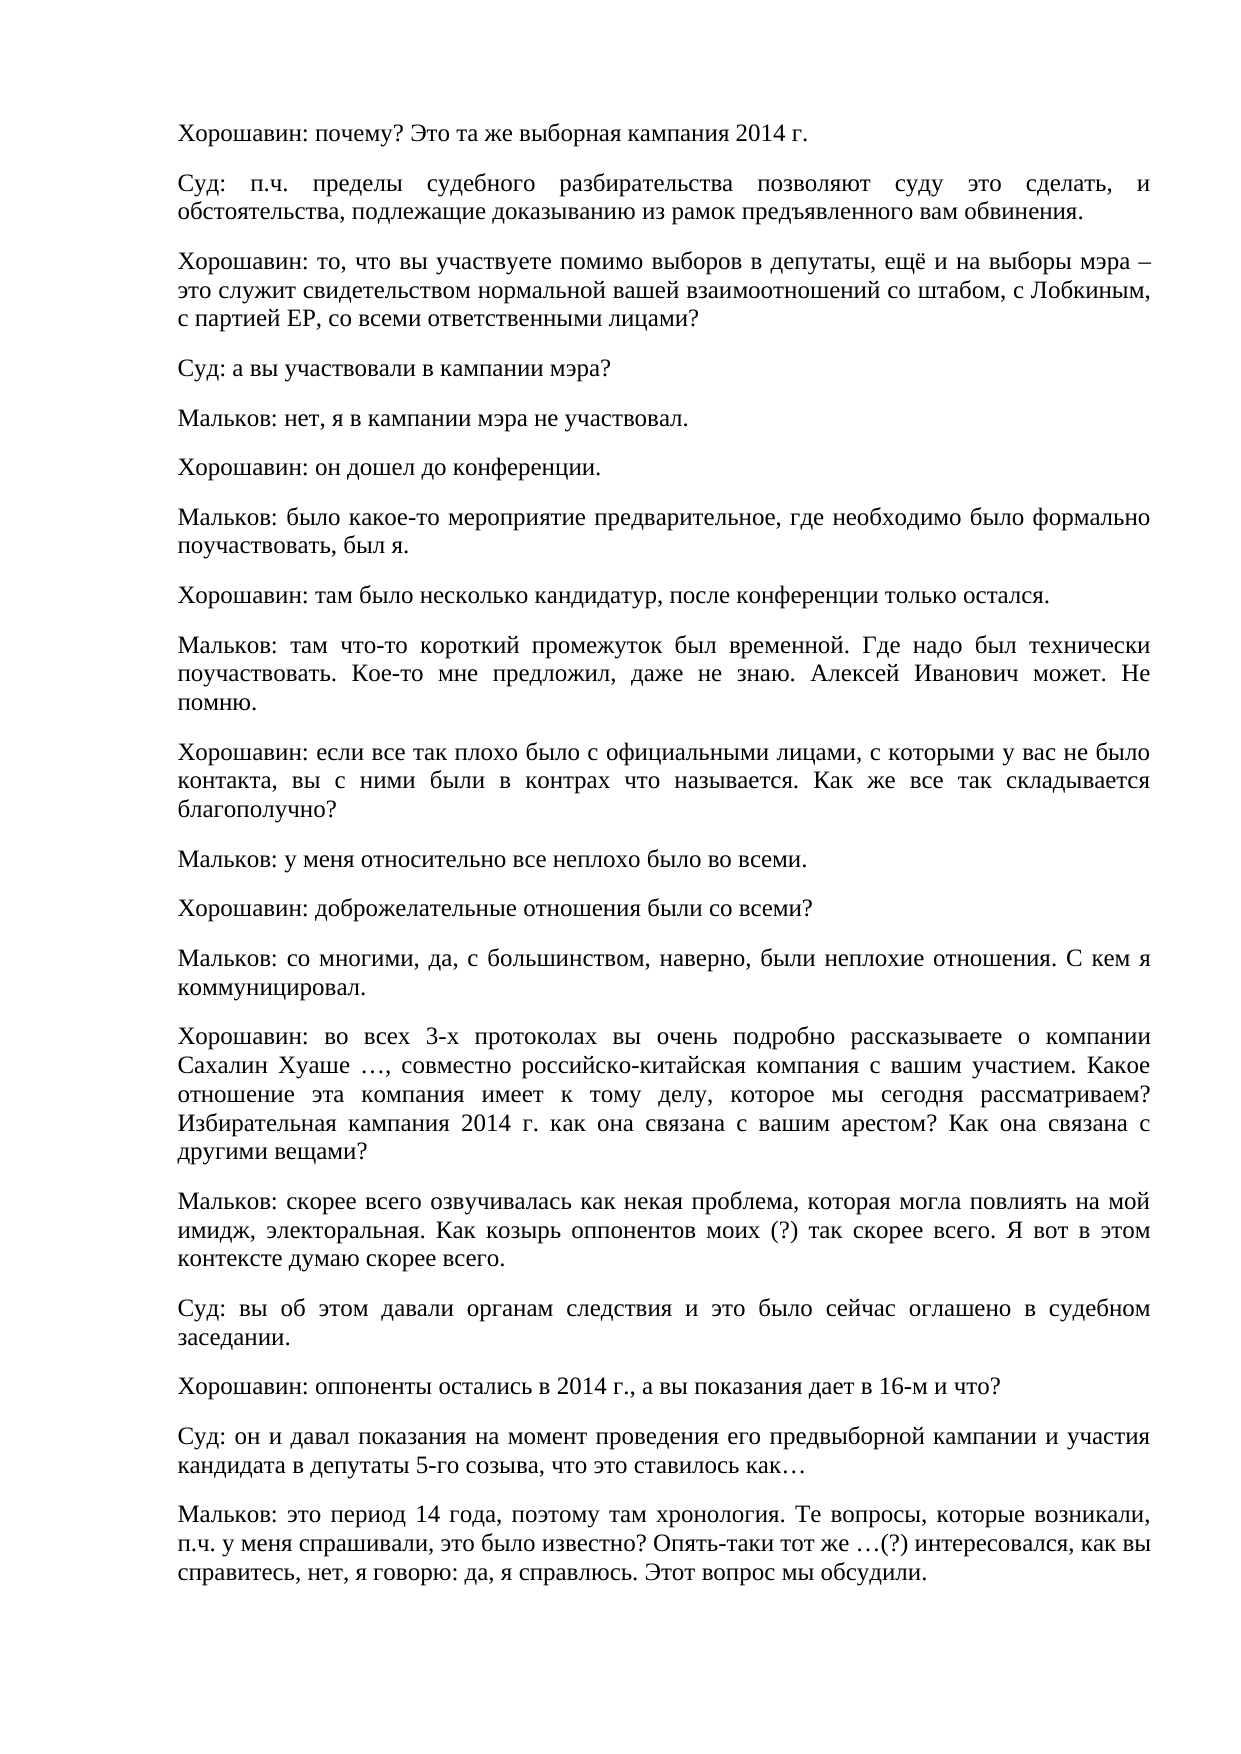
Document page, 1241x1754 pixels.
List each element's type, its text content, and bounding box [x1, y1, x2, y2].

text Мальков: у меня относительно все неплохо было во всеми. [177, 844, 1152, 873]
text Хорошавин: доброжелательные отношения были со всеми? [177, 893, 1152, 922]
text Суд: вы об этом давали органам следствия и это было сейчас оглашено в судебном заседании. [177, 1293, 1152, 1351]
text Хорошавин: во всех 3-х протоколах вы очень подробно рассказываете о компании Сахалин Хуаше …, совместно российско-китайская компания с вашим участием. Какое отношение эта компания имеет к тому делу, которое мы сегодня рассматриваем? Избирательная кампания 2014 г. как она связана с вашим арестом? Как она связана с другими вещами? [177, 1021, 1152, 1165]
text Мальков: нет, я в кампании мэра не участвовал. [177, 403, 1152, 431]
text Суд: он и давал показания на момент проведения его предвыборной кампании и участия кандидата в депутаты 5-го созыва, что это ставилось как… [177, 1421, 1152, 1478]
text Хорошавин: если все так плохо было с официальными лицами, с которыми у вас не было контакта, вы с ними были в контрах что называется. Как же все так складывается благополучно? [177, 737, 1152, 823]
text Мальков: было какое-то мероприятие предварительное, где необходимо было формально поучаствовать, был я. [177, 502, 1152, 559]
text Хорошавин: оппоненты остались в 2014 г., а вы показания дает в 16-м и что? [177, 1371, 1152, 1400]
text Суд: п.ч. пределы судебного разбирательства позволяют суду это сделать, и обстоятельства, подлежащие доказыванию из рамок предъявленного вам обвинения. [177, 168, 1152, 225]
text Хорошавин: он дошел до конференции. [177, 452, 1152, 481]
text Мальков: это период 14 года, поэтому там хронология. Те вопросы, которые возникали, п.ч. у меня спрашивали, это было известно? Опять-таки тот же …(?) интересовался, как вы справитесь, нет, я говорю: да, я справлюсь. Этот вопрос мы обсудили. [177, 1499, 1152, 1586]
text Хорошавин: почему? Это та же выборная кампания 2014 г. [177, 118, 1152, 147]
text Хорошавин: там было несколько кандидатур, после конференции только остался. [177, 580, 1152, 609]
text Мальков: скорее всего озвучивалась как некая проблема, которая могла повлиять на мой имидж, электоральная. Как козырь оппонентов моих (?) так скорее всего. Я вот в этом контексте думаю скорее всего. [177, 1186, 1152, 1272]
text Суд: а вы участвовали в кампании мэра? [177, 353, 1152, 382]
text Мальков: со многими, да, с большинством, наверно, были неплохие отношения. С кем я коммуницировал. [177, 943, 1152, 1001]
text Мальков: там что-то короткий промежуток был временной. Где надо был технически поучаствовать. Кое-то мне предложил, даже не знаю. Алексей Иванович может. Не помню. [177, 630, 1152, 716]
text Хорошавин: то, что вы участвуете помимо выборов в депутаты, ещё и на выборы мэра – это служит свидетельством нормальной вашей взаимоотношений со штабом, с Лобкиным, с партией ЕР, со всеми ответственными лицами? [177, 246, 1152, 332]
